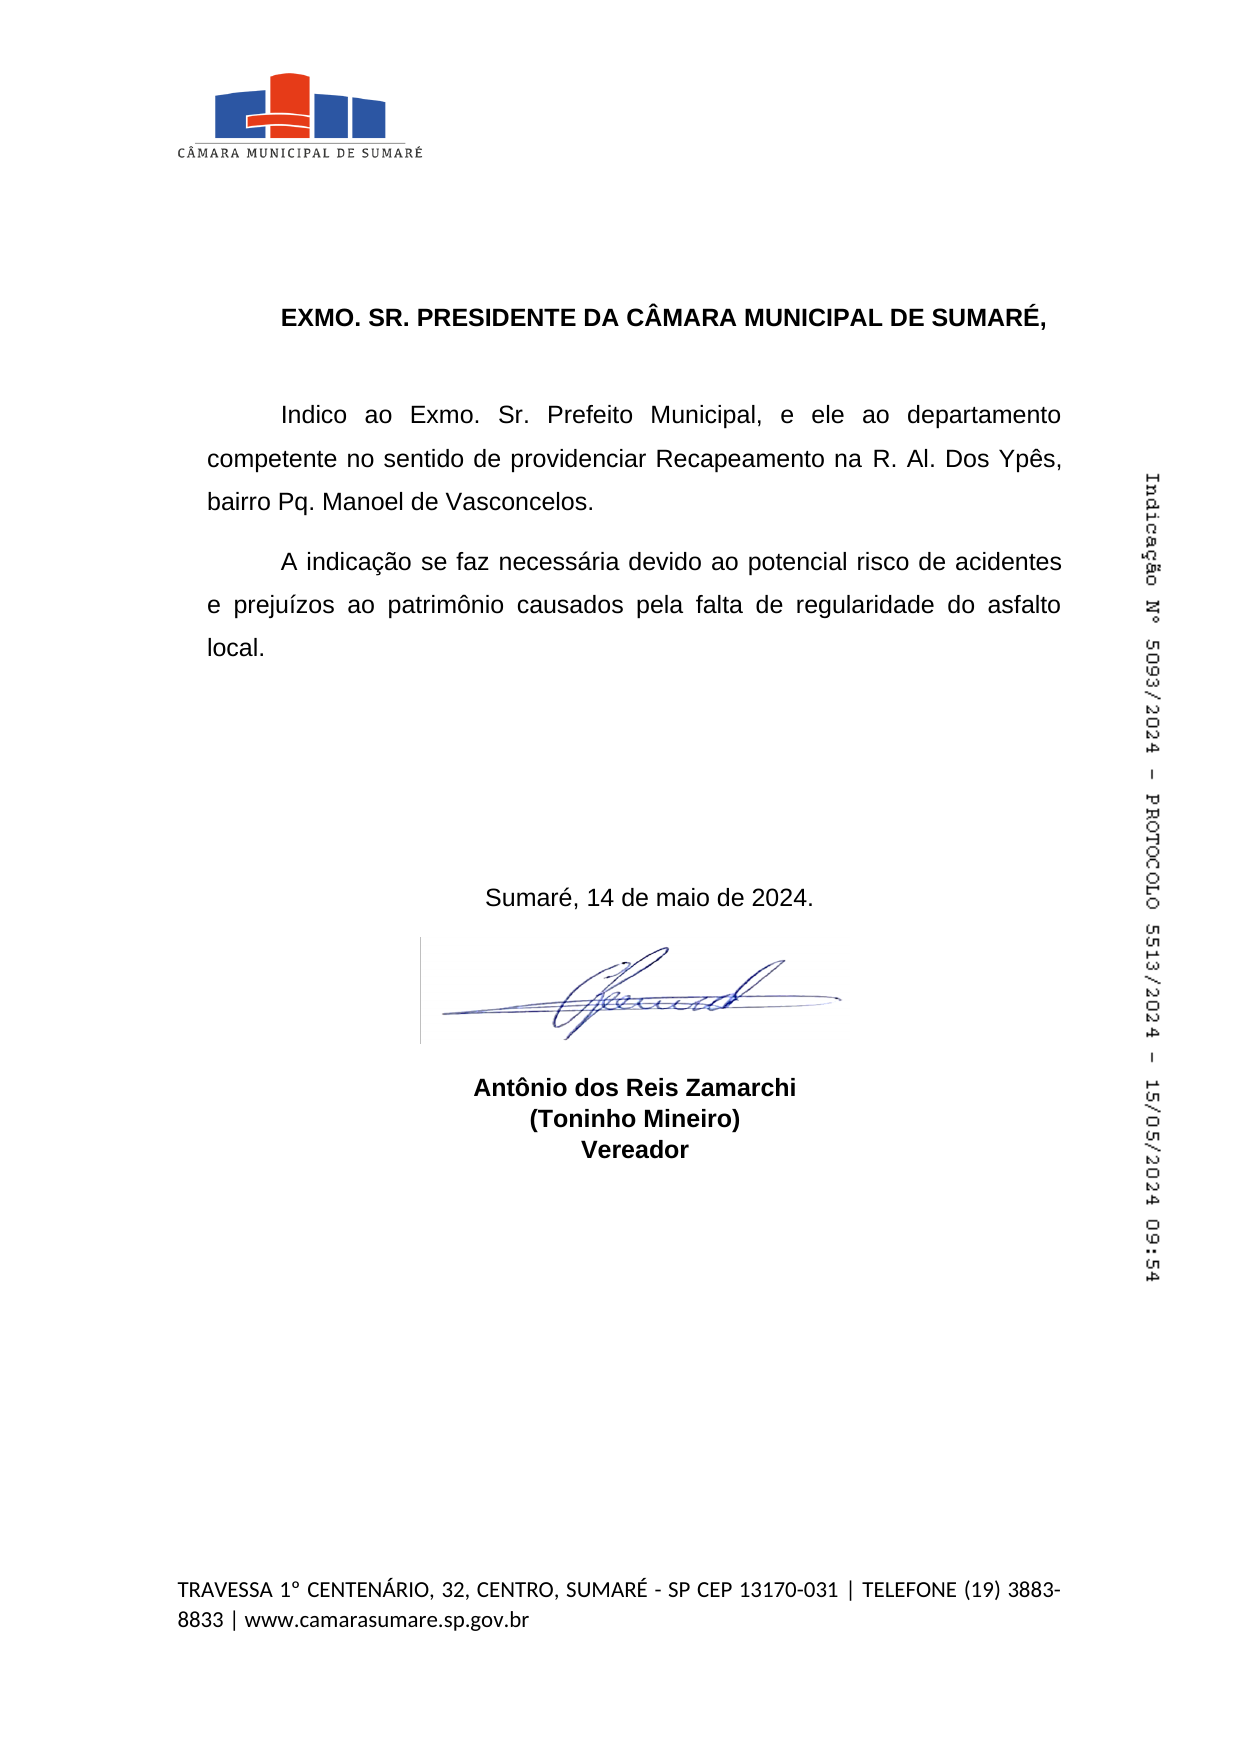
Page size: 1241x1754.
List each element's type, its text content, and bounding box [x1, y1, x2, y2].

text (Toninho Mineiro) [207, 1104, 1063, 1133]
text Antônio dos Reis Zamarchi [207, 1073, 1063, 1102]
text A indicação se faz necessária devido ao potencial risco de acidentes e prejuízos ao patrimônio causados pela falta de regularidade do asfalto local. [207, 546, 1063, 661]
text Vereador [207, 1135, 1063, 1164]
text EXMO. SR. PRESIDENTE DA CÂMARA MUNICIPAL DE SUMARÉ, [207, 303, 1063, 332]
text Indico ao Exmo. Sr. Prefeito Municipal, e ele ao departamento competente no sentido de providenciar Recapeamento na R. Al. Dos Ypês, bairro Pq. Manoel de Vasconcelos. [207, 400, 1063, 515]
picture [177, 73, 424, 160]
picture [406, 931, 864, 1055]
picture [1120, 468, 1183, 1286]
text Sumaré, 14 de maio de 2024. [207, 883, 1063, 912]
